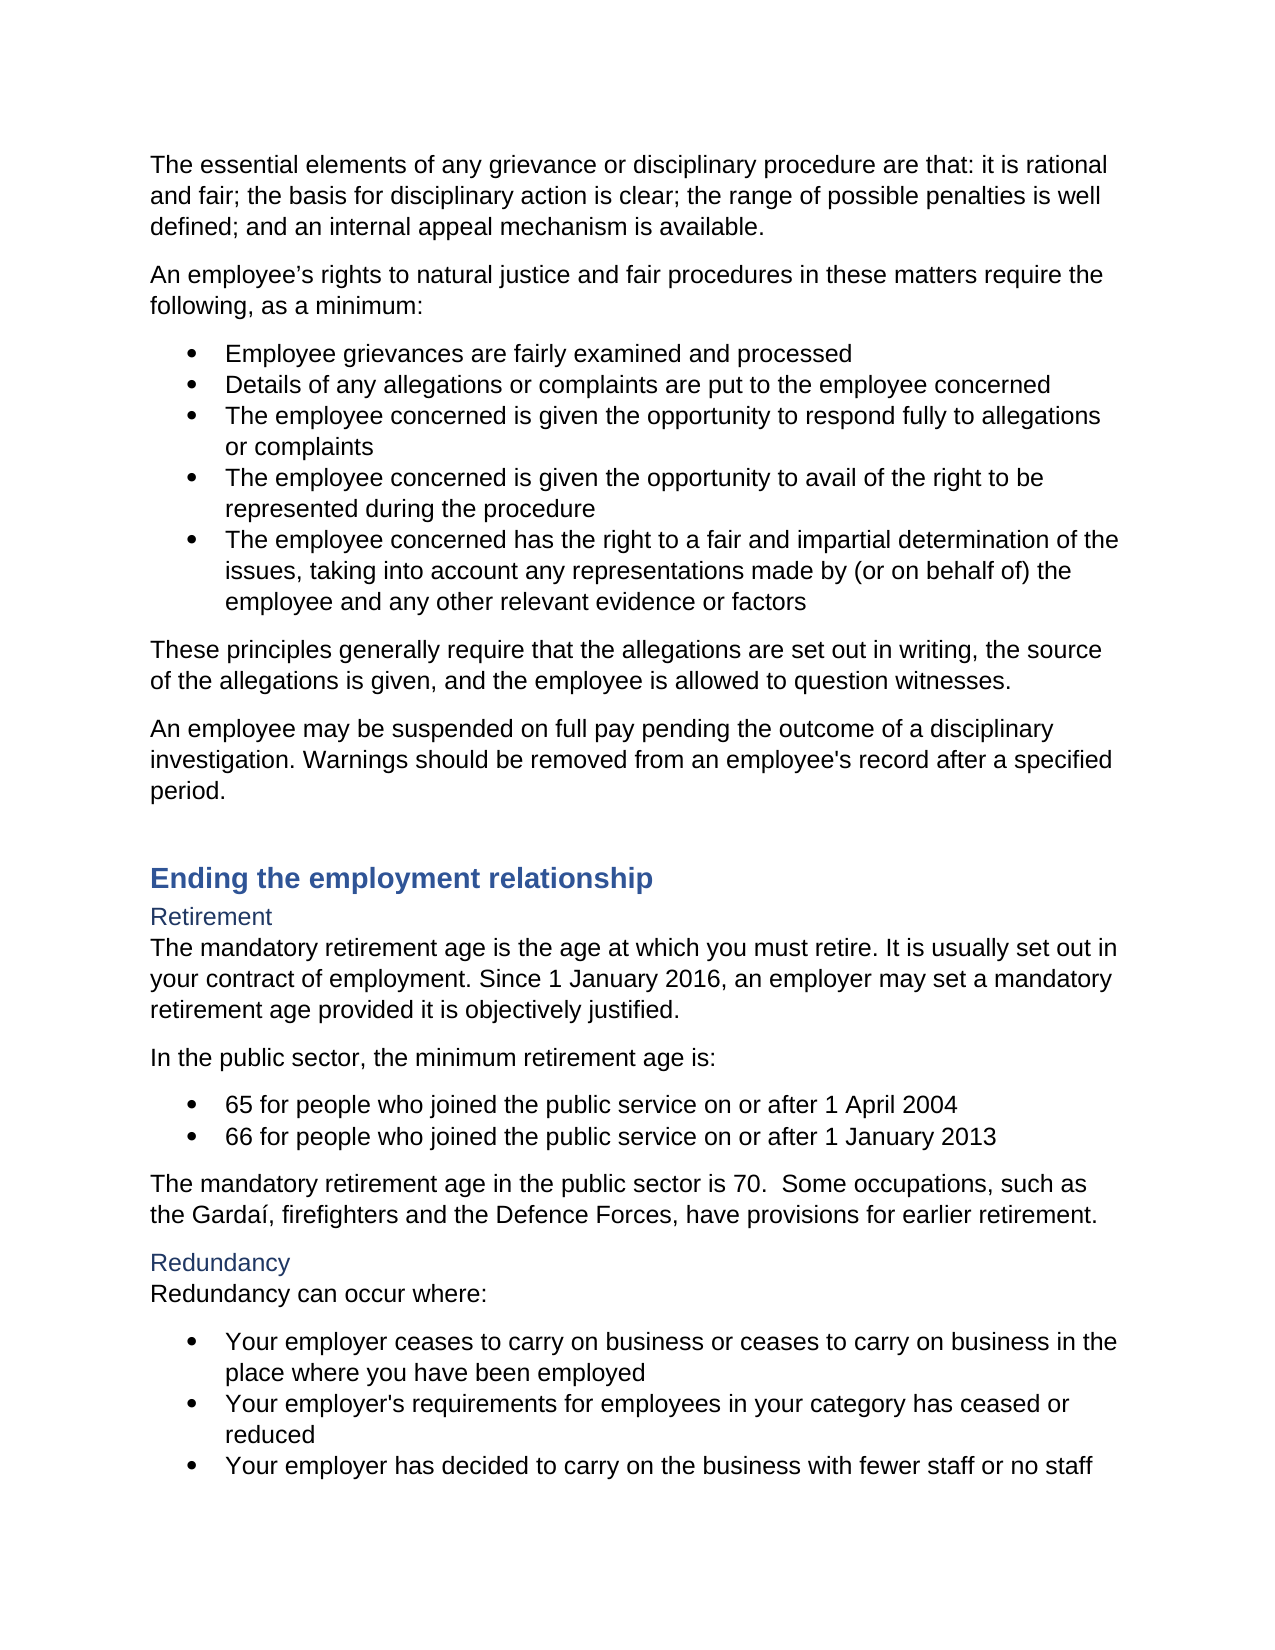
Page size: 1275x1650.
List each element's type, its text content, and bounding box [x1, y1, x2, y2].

text In the public sector, the minimum retirement age is: [150, 1043, 1125, 1071]
subtitle Retirement [150, 902, 1125, 931]
text These principles generally require that the allegations are set out in writing, the source of the allegations is given, and the employee is allowed to question witnesses. [150, 635, 1125, 695]
list 66 for people who joined the public service on or after 1 January 2013 [187, 1122, 1125, 1150]
text An employee may be suspended on full pay pending the outcome of a disciplinary investigation. Warnings should be removed from an employee's record after a specified period. [150, 714, 1125, 805]
list 65 for people who joined the public service on or after 1 April 2004 [187, 1090, 1125, 1119]
list Your employer has decided to carry on the business with fewer staff or no staff [187, 1451, 1125, 1480]
subtitle Ending the employment relationship [150, 862, 1125, 895]
text The mandatory retirement age in the public sector is 70. Some occupations, such as the Gardaí, firefighters and the Defence Forces, have provisions for earlier retirement. [150, 1169, 1125, 1229]
text The essential elements of any grievance or disciplinary procedure are that: it is rational and fair; the basis for disciplinary action is clear; the range of possible penalties is well defined; and an internal appeal mechanism is available. [150, 150, 1125, 241]
list The employee concerned has the right to a fair and impartial determination of the issues, taking into account any representations made by (or on behalf of) the employee and any other relevant evidence or factors [187, 525, 1125, 616]
text The mandatory retirement age is the age at which you must retire. It is usually set out in your contract of employment. Since 1 January 2016, an employer may set a mandatory retirement age provided it is objectively justified. [150, 933, 1125, 1024]
list Your employer ceases to carry on business or ceases to carry on business in the place where you have been employed [187, 1327, 1125, 1387]
list Employee grievances are fairly examined and processed [187, 338, 1125, 367]
list Your employer's requirements for employees in your category has ceased or reduced [187, 1389, 1125, 1449]
subtitle Redundancy [150, 1248, 1125, 1277]
list The employee concerned is given the opportunity to respond fully to allegations or complaints [187, 401, 1125, 461]
text Redundancy can occur where: [150, 1279, 1125, 1308]
text An employee’s rights to natural justice and fair procedures in these matters require the following, as a minimum: [150, 260, 1125, 319]
list The employee concerned is given the opportunity to avail of the right to be represented during the procedure [187, 463, 1125, 523]
list Details of any allegations or complaints are put to the employee concerned [187, 370, 1125, 398]
